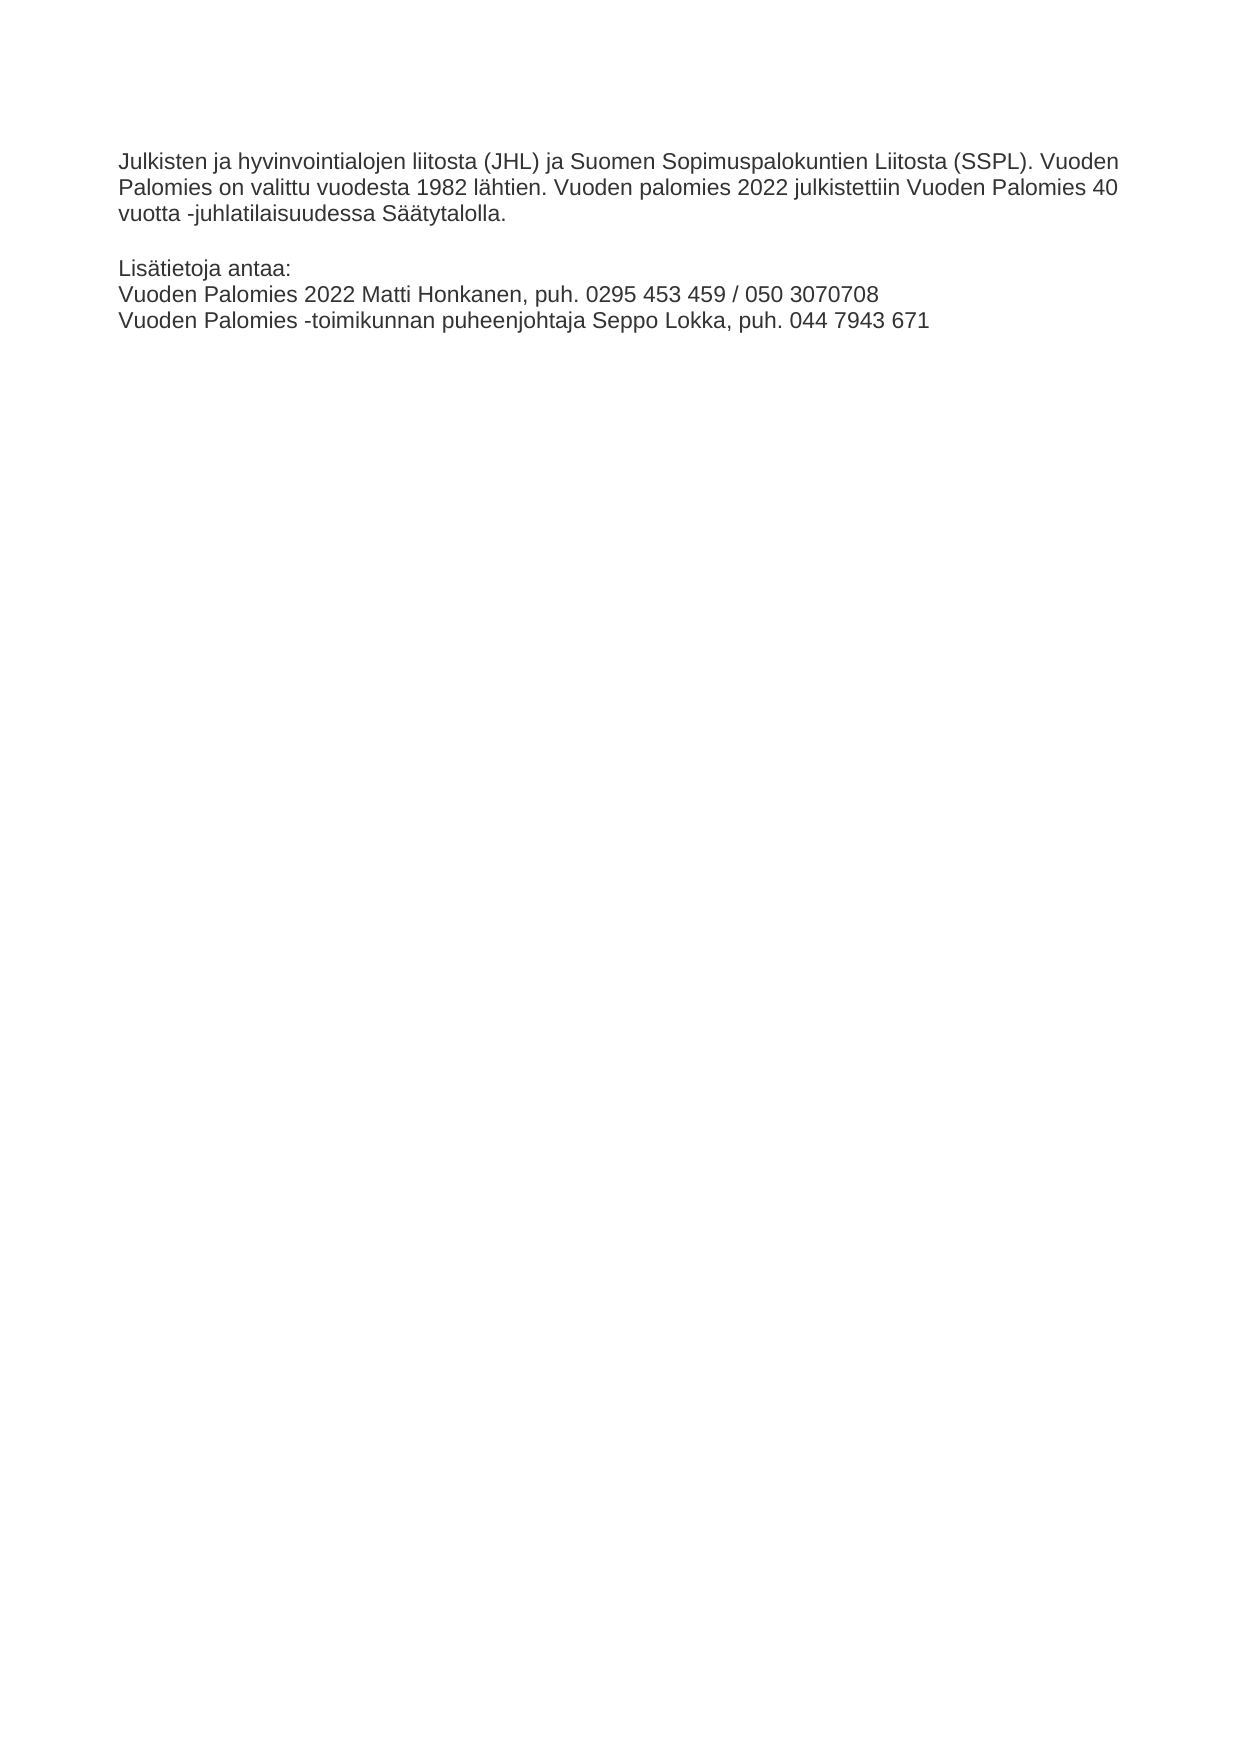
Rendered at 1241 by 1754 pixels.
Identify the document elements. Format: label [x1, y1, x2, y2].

text [118, 148, 1122, 334]
